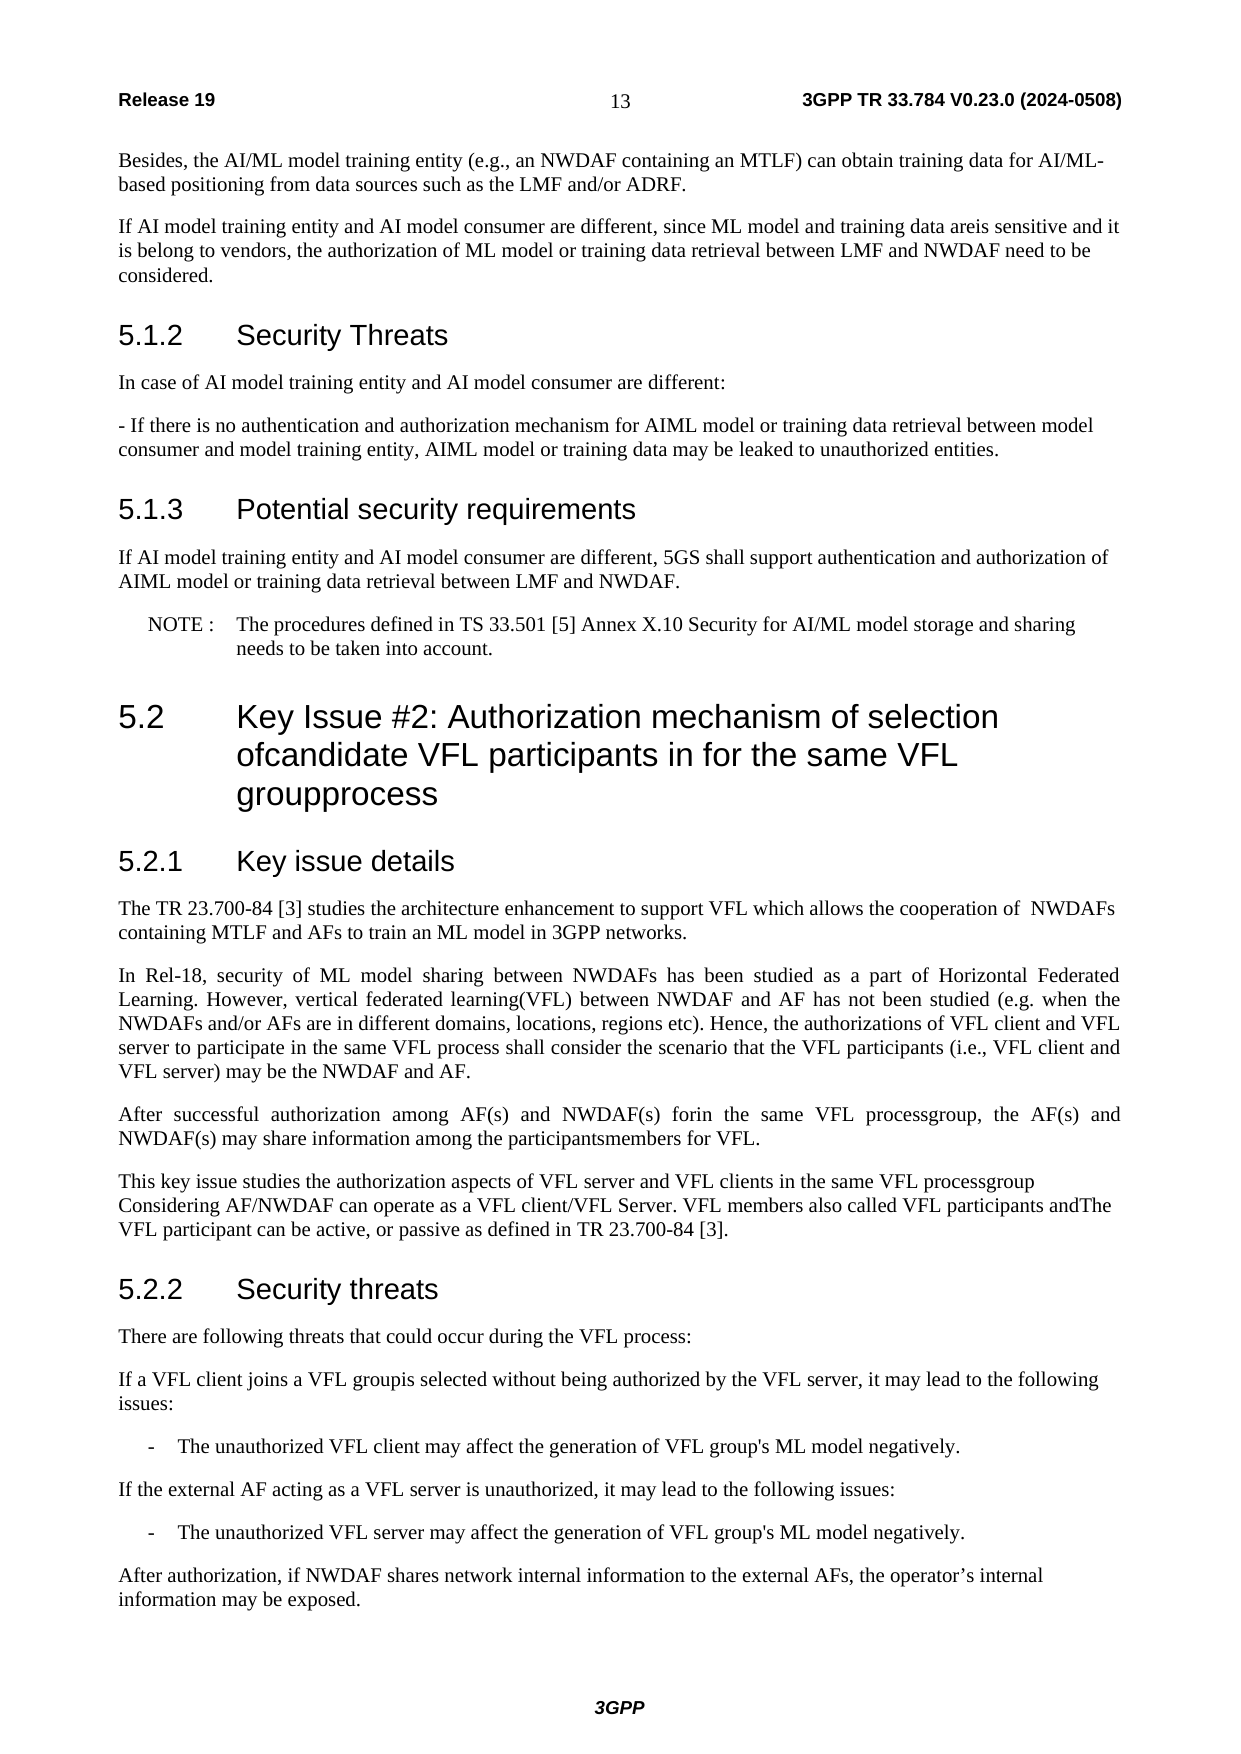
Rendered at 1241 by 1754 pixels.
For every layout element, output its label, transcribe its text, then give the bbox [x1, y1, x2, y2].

text In Rel-18, security of ML model sharing between NWDAFs has been studied as a part of Horizontal Federated Learning. However, vertical federated learning(VFL) between NWDAF and AF has not been studied (e.g. when the NWDAFs and/or AFs are in different domains, locations, regions etc). Hence, the authorizations of VFL client and VFL server to participate in the VFL process shall consider the scenario that the VFL participants (i.e., VFL client and VFL server) may be the NWDAF and AF. [118, 963, 1122, 1083]
text In case of AI model training entity and AI model consumer are different: [118, 370, 1122, 394]
text After authorization, if NWDAF shares network internal information to the external AFs, the operator’s internal information may be exposed. [118, 1563, 1122, 1611]
text There are following threats that could occur during the VFL process: [118, 1324, 1122, 1348]
subtitle 5.1.2 Security Threats [118, 318, 1122, 351]
subtitle 5.2.2 Security threats [118, 1272, 1122, 1306]
subtitle 5.2 Key Issue #2: Authorization mechanism of VFL participants the VFL [118, 697, 1122, 812]
text If a VFL client without being authorized by the VFL server, it may lead to the following issues: [118, 1367, 1122, 1415]
text If AI model training entity and AI model consumer are different, 5GS shall support authentication and authorization of AIML model retrieval between LMF and NWDAF. [118, 544, 1122, 593]
subtitle 5.1.3 Potential security requirements [118, 492, 1122, 526]
text If AI model training entity and AI model consumer are different, since ML model sensitive and it is belong to vendors, the authorization of ML model retrieval between LMF and NWDAF need to be considered. [118, 214, 1122, 287]
subtitle 5.2.1 Key issue details [118, 844, 1122, 877]
text - If there is no authentication and authorization mechanism for AIML model retrieval between model consumer and model training entity, AIML model may be leaked to unauthorized entities. [118, 413, 1122, 461]
text - The unauthorized VFL client may affect the generation of VFL ML model negatively. [148, 1434, 1122, 1458]
text NOTE : The procedures defined in TS 33.501 [5] Annex X.10 Security for AI/ML model storage and sharing needs to be taken into account. [148, 611, 1122, 659]
text The TR 23.700-84 [3] studies the architecture enhancement to support VFL which allows the cooperation of NWDAFs containing MTLF and AFs to train an ML model in 3GPP networks. [118, 896, 1122, 944]
text After successful authorization among AF(s) and NWDAF(s) the same VFL , the AF(s) and NWDAF(s) may share information among the for VFL. [118, 1102, 1122, 1150]
text This key issue studies the authorization aspects of VFL server and VFL clients in the VFL Considering AF/NWDAF can operate as a VFL client/VFL Server. VFL participant can be active, or passive as defined in TR 23.700-84 [3]. [118, 1169, 1122, 1241]
